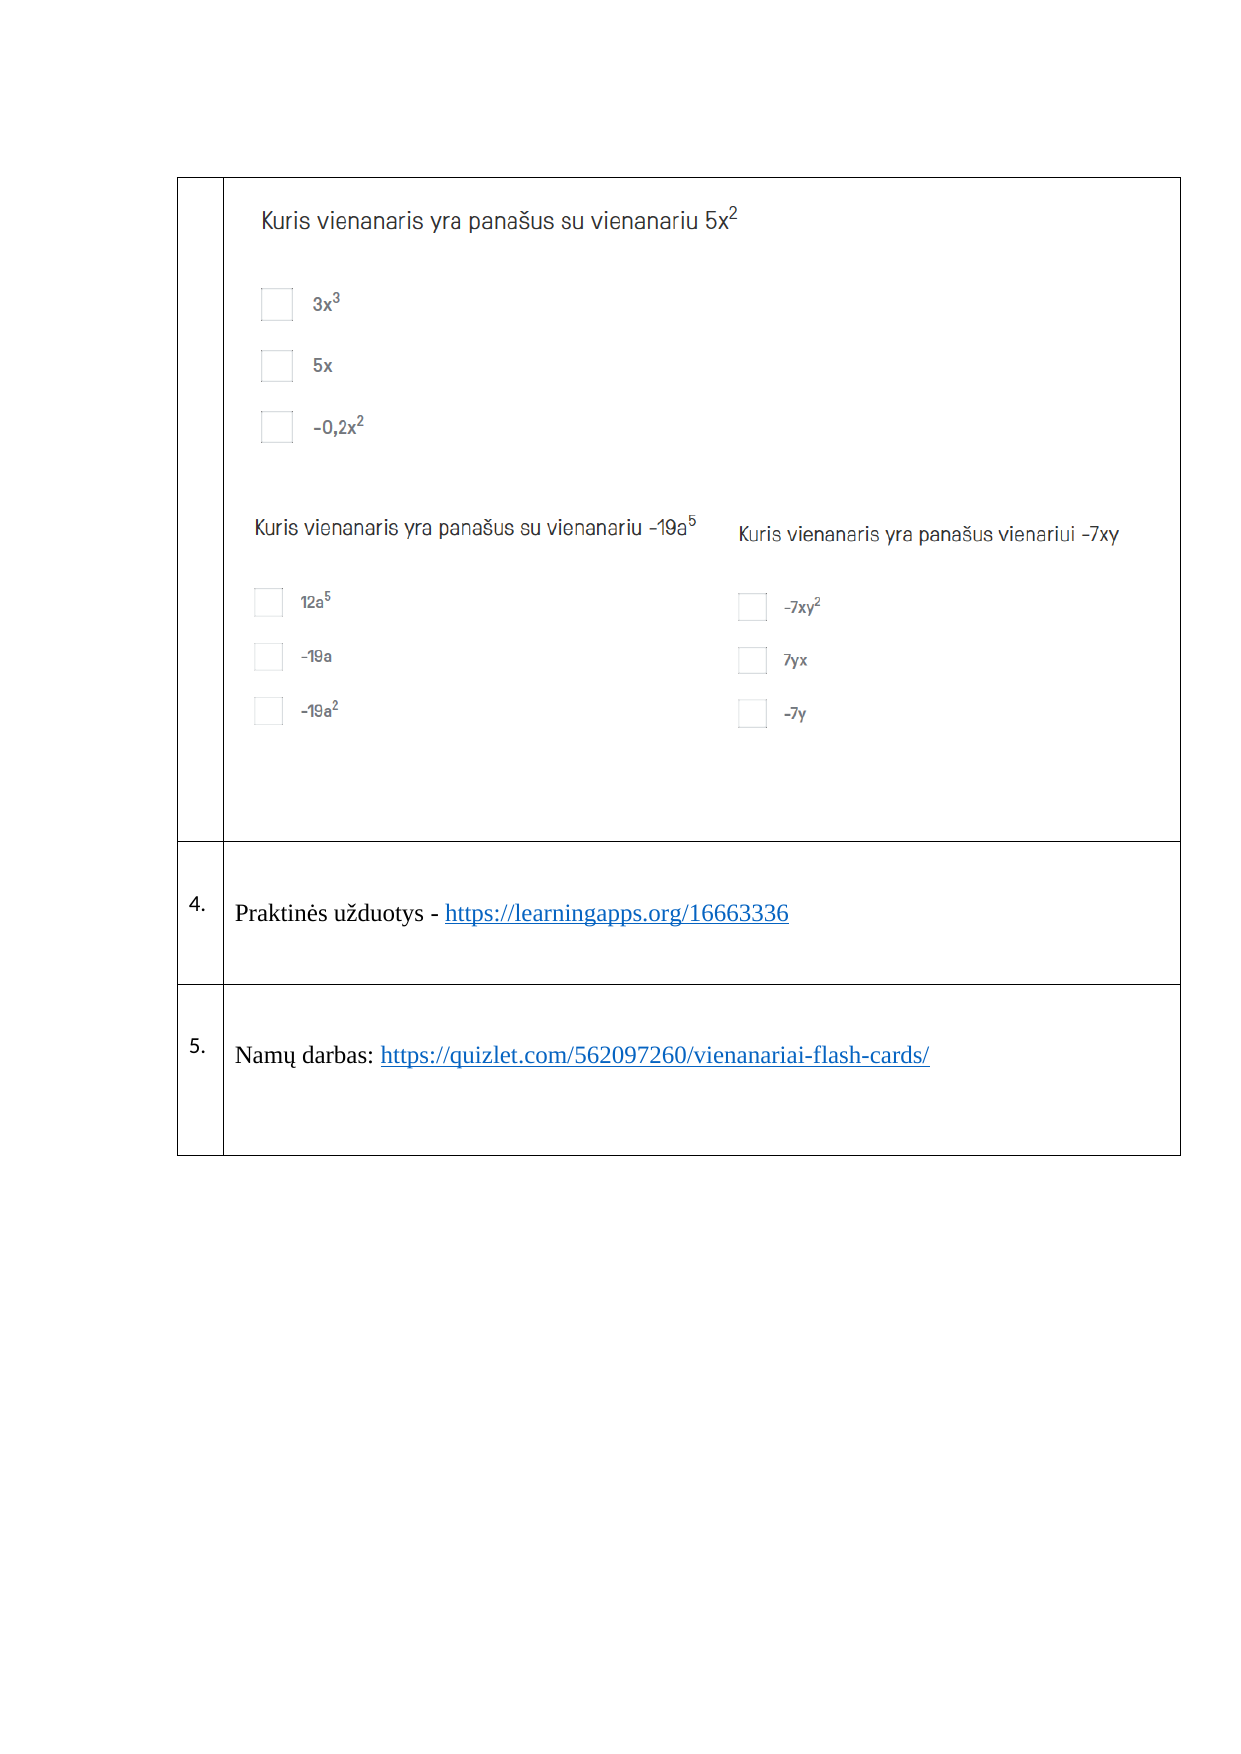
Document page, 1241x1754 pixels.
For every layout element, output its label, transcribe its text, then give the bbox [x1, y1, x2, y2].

picture [234, 178, 1154, 785]
table_cell Praktinės užduotys - https://learningapps.org/16663336 [224, 842, 1180, 983]
table_cell 5. [178, 985, 223, 1155]
table_cell 4. [178, 842, 223, 983]
table_cell Namų darbas: https://quizlet.com/562097260/vienanariai-flash-cards/ [224, 985, 1180, 1155]
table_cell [224, 178, 1180, 841]
table_cell 3. [178, 178, 223, 841]
